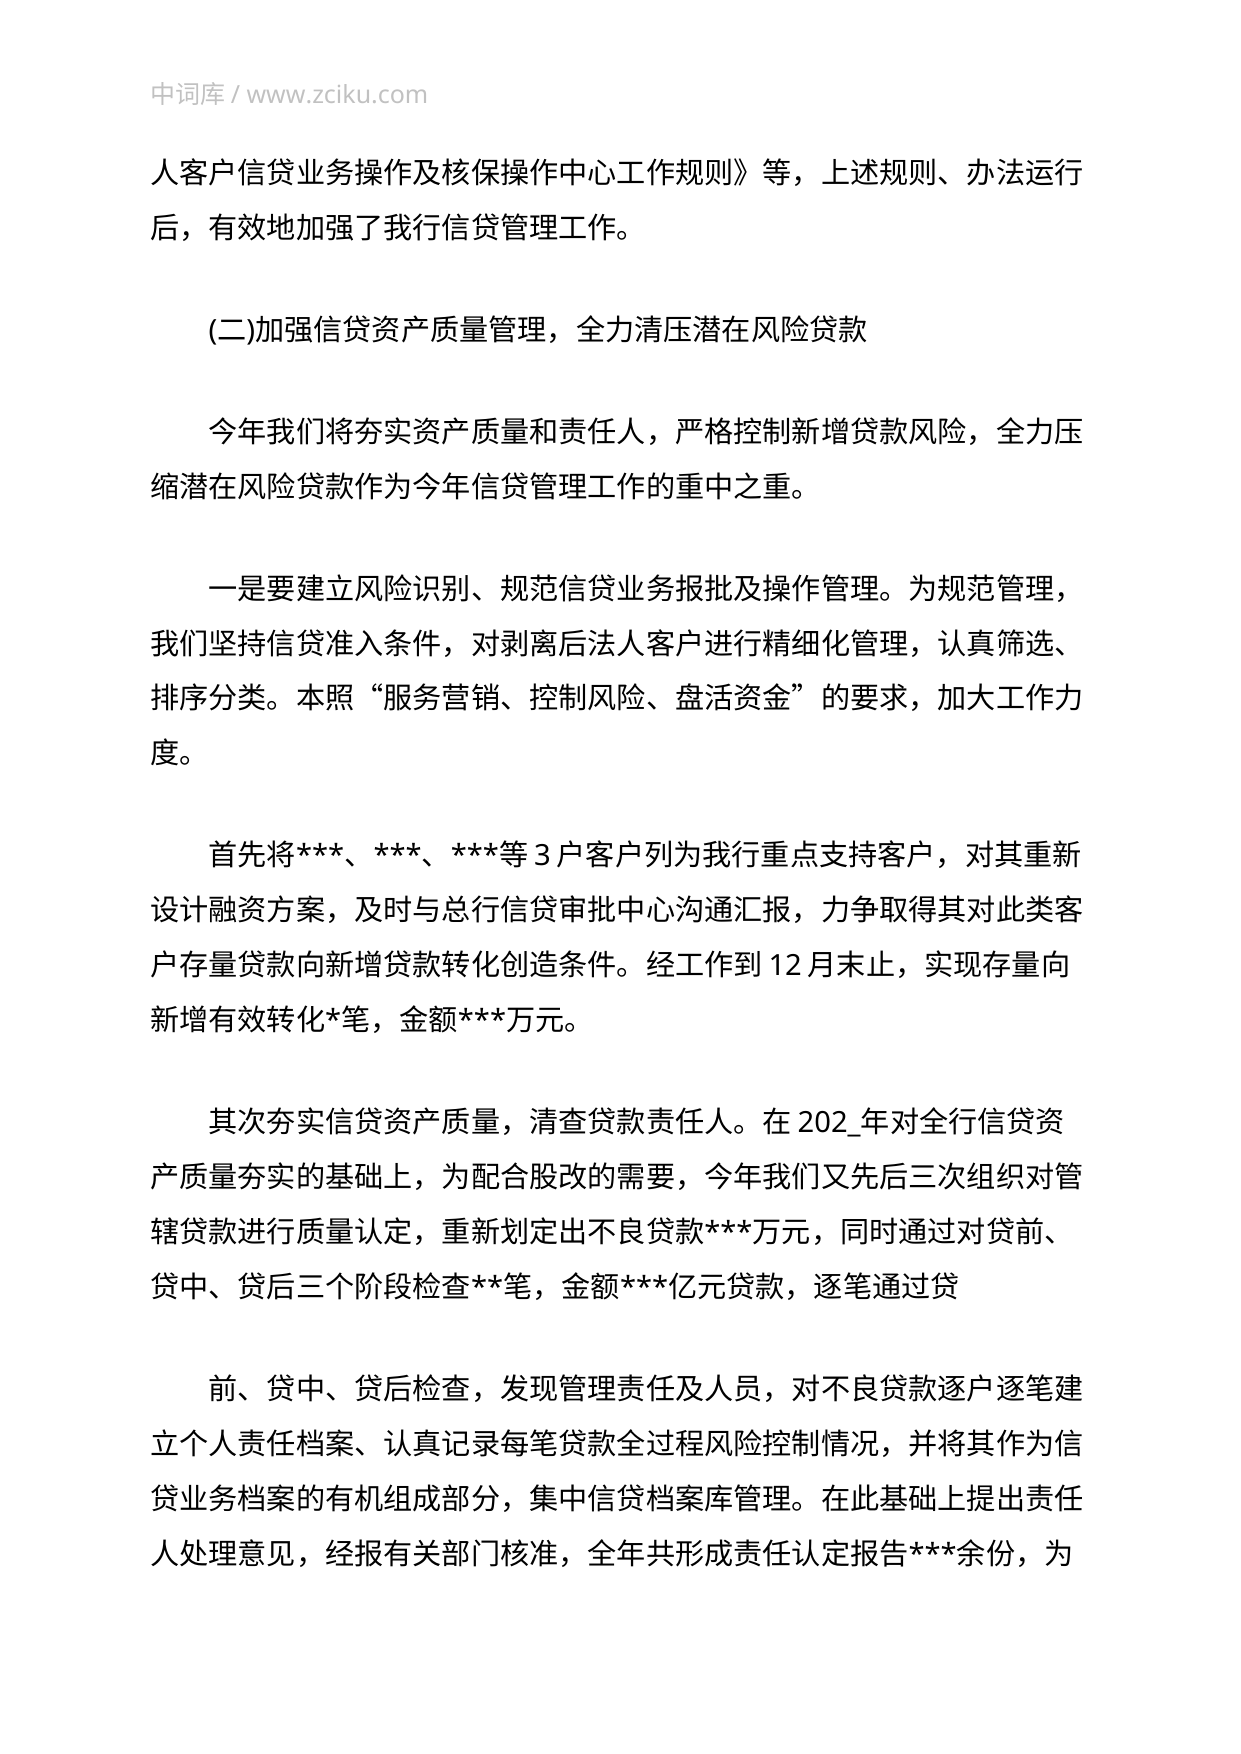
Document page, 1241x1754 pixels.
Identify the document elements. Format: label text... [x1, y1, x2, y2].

text 其次夯实信贷资产质量，清查贷款责任人。在202_年对全行信贷资产质量夯实的基础上，为配合股改的需要，今年我们又先后三次组织对管辖贷款进行质量认定，重新划定出不良贷款***万元，同时通过对贷前、贷中、贷后三个阶段检查**笔，金额***亿元贷款，逐笔通过贷 [150, 1099, 1090, 1306]
text 一是要建立风险识别、规范信贷业务报批及操作管理。为规范管理，我们坚持信贷准入条件，对剥离后法人客户进行精细化管理，认真筛选、排序分类。本照“服务营销、控制风险、盘活资金”的要求，加大工作力度。 [150, 565, 1090, 772]
text 首先将***、***、***等3户客户列为我行重点支持客户，对其重新设计融资方案，及时与总行信贷审批中心沟通汇报，力争取得其对此类客户存量贷款向新增贷款转化创造条件。经工作到12月末止，实现存量向新增有效转化*笔，金额***万元。 [150, 832, 1090, 1039]
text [150, 150, 1090, 247]
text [150, 1366, 1090, 1573]
text 今年我们将夯实资产质量和责任人，严格控制新增贷款风险，全力压缩潜在风险贷款作为今年信贷管理工作的重中之重。 [150, 409, 1090, 506]
text (二)加强信贷资产质量管理，全力清压潜在风险贷款 [150, 307, 1090, 349]
